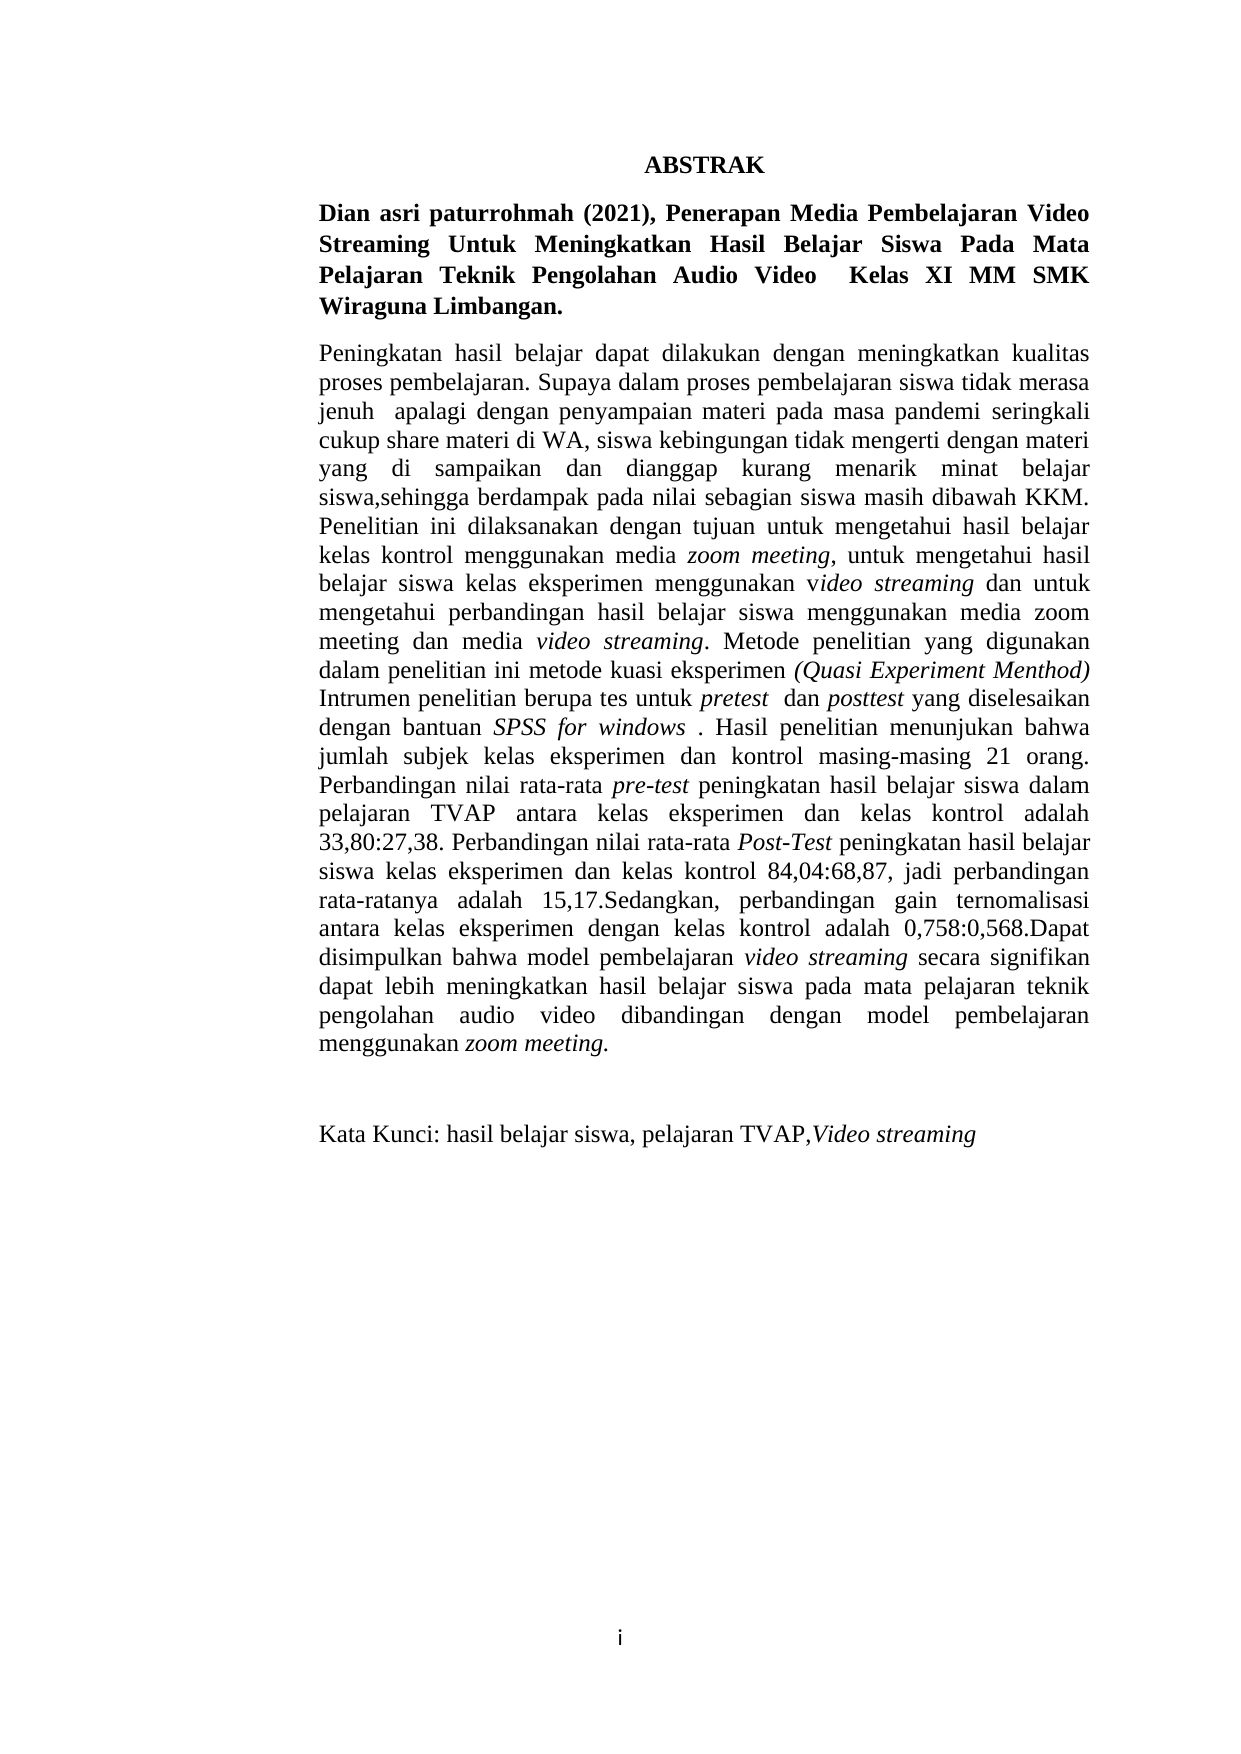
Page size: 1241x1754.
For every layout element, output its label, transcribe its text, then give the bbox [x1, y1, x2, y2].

text Peningkatan hasil belajar dapat dilakukan dengan meningkatkan kualitas proses pembelajaran. Supaya dalam proses pembelajaran siswa tidak merasa jenuh apalagi dengan penyampaian materi pada masa pandemi seringkali cukup share materi di WA, siswa kebingungan tidak mengerti dengan materi yang di sampaikan dan dianggap kurang menarik minat belajar siswa,sehingga berdampak pada nilai sebagian siswa masih dibawah KKM. Penelitian ini dilaksanakan dengan tujuan untuk mengetahui hasil belajar kelas kontrol menggunakan media zoom meeting, untuk mengetahui hasil belajar siswa kelas eksperimen menggunakan video streaming dan untuk mengetahui perbandingan hasil belajar siswa menggunakan media zoom meeting dan media video streaming. Metode penelitian yang digunakan dalam penelitian ini metode kuasi eksperimen (Quasi Experiment Menthod) Intrumen penelitian berupa tes untuk pretest dan posttest yang diselesaikan dengan bantuan SPSS for windows . Hasil penelitian menunjukan bahwa jumlah subjek kelas eksperimen dan kontrol masing-masing 21 orang. Perbandingan nilai rata-rata pre-test peningkatan hasil belajar siswa dalam pelajaran TVAP antara kelas eksperimen dan kelas kontrol adalah 33,80:27,38. Perbandingan nilai rata-rata Post-Test peningkatan hasil belajar siswa kelas eksperimen dan kelas kontrol 84,04:68,87, jadi perbandingan rata-ratanya adalah 15,17.Sedangkan, perbandingan gain ternomalisasi antara kelas eksperimen dengan kelas kontrol adalah 0,758:0,568.Dapat disimpulkan bahwa model pembelajaran video streaming secara signifikan dapat lebih meningkatkan hasil belajar siswa pada mata pelajaran teknik pengolahan audio video dibandingan dengan model pembelajaran menggunakan zoom meeting. [319, 338, 1090, 1057]
text Kata Kunci: hasil belajar siswa, pelajaran TVAP,Video streaming [319, 1119, 1090, 1148]
text ABSTRAK [319, 150, 1090, 179]
text Dian asri paturrohmah (2021), Penerapan Media Pembelajaran Video Streaming Untuk Meningkatkan Hasil Belajar Siswa Pada Mata Pelajaran Teknik Pengolahan Audio Video Kelas XI MM SMK Wiraguna Limbangan. [319, 198, 1090, 319]
